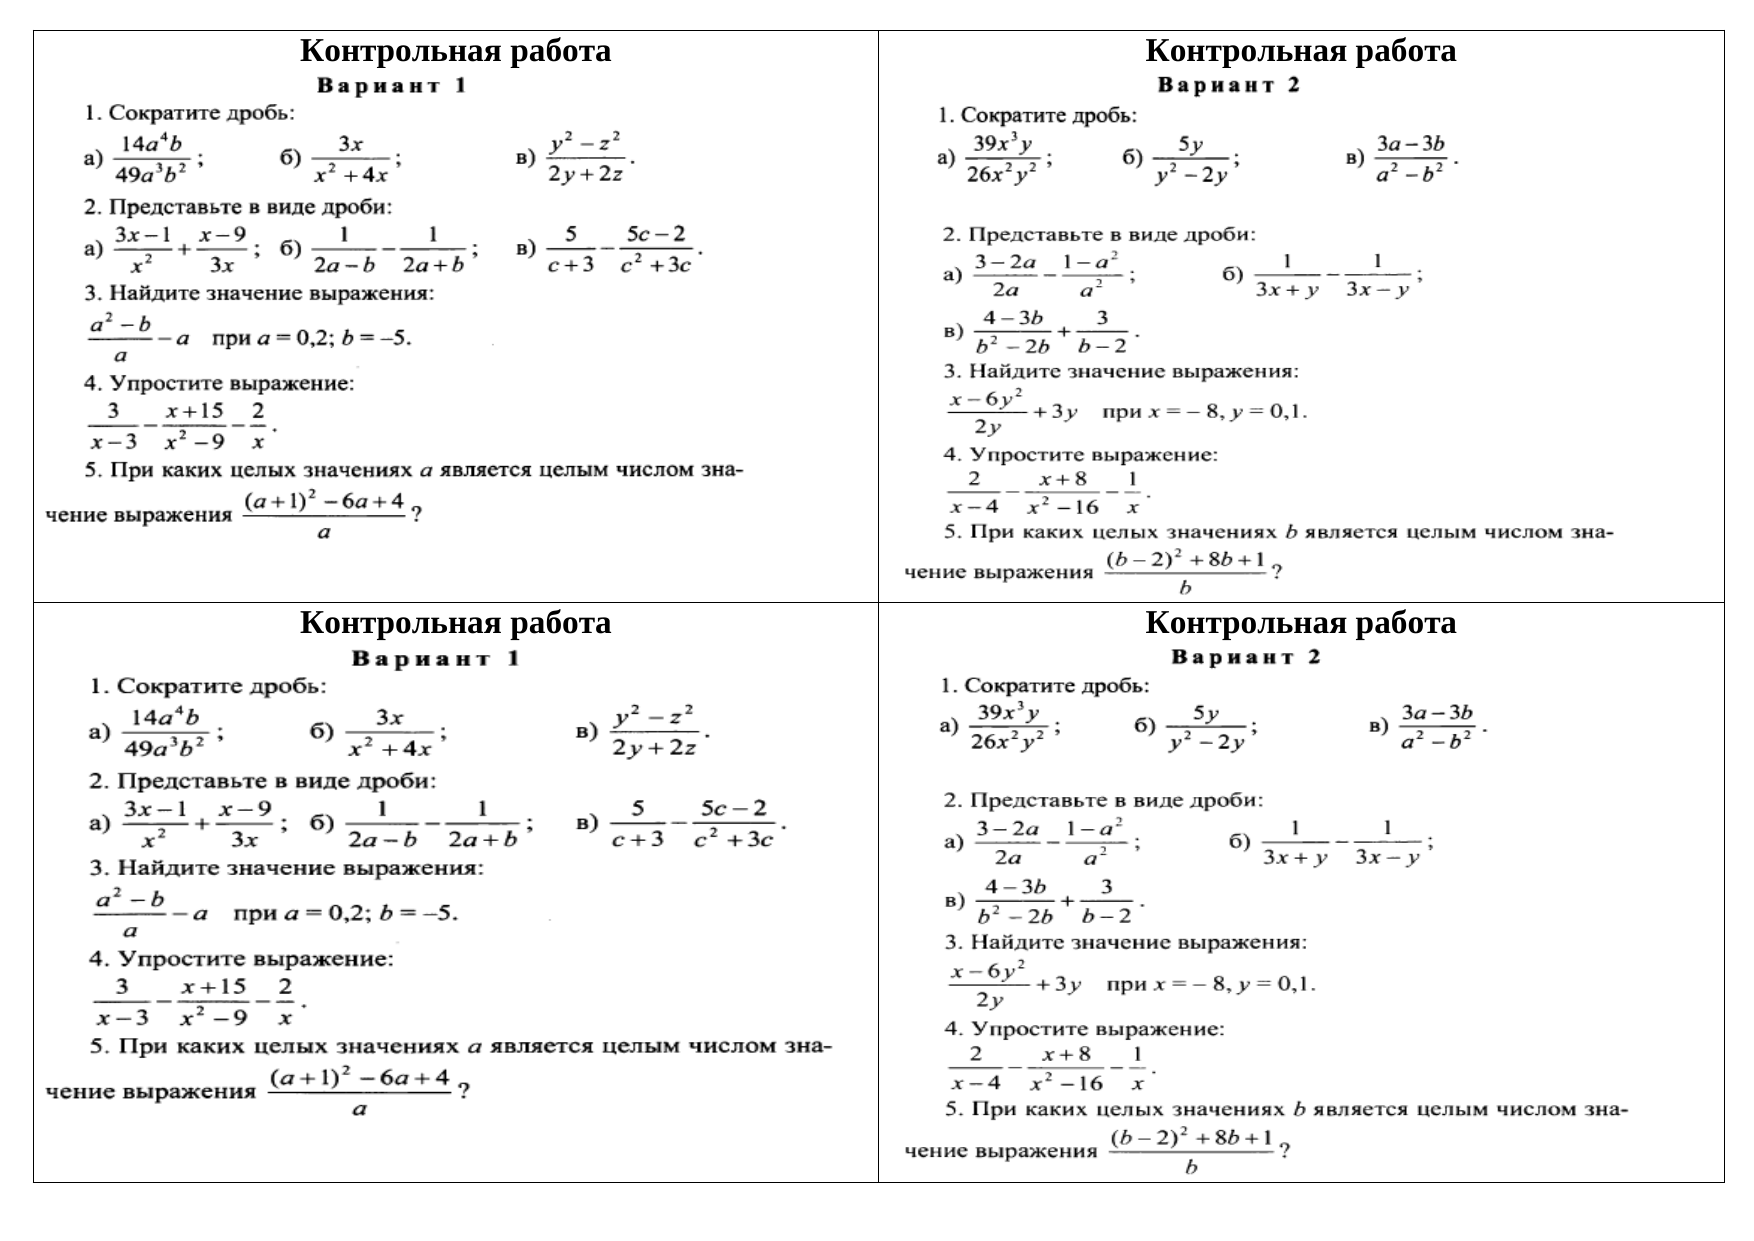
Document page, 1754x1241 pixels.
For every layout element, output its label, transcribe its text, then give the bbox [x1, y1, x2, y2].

table_header Контрольная работа [34, 31, 878, 602]
table_cell Контрольная работа [879, 603, 1724, 1182]
table_header Контрольная работа [879, 31, 1724, 602]
table_cell Контрольная работа [34, 603, 878, 1182]
